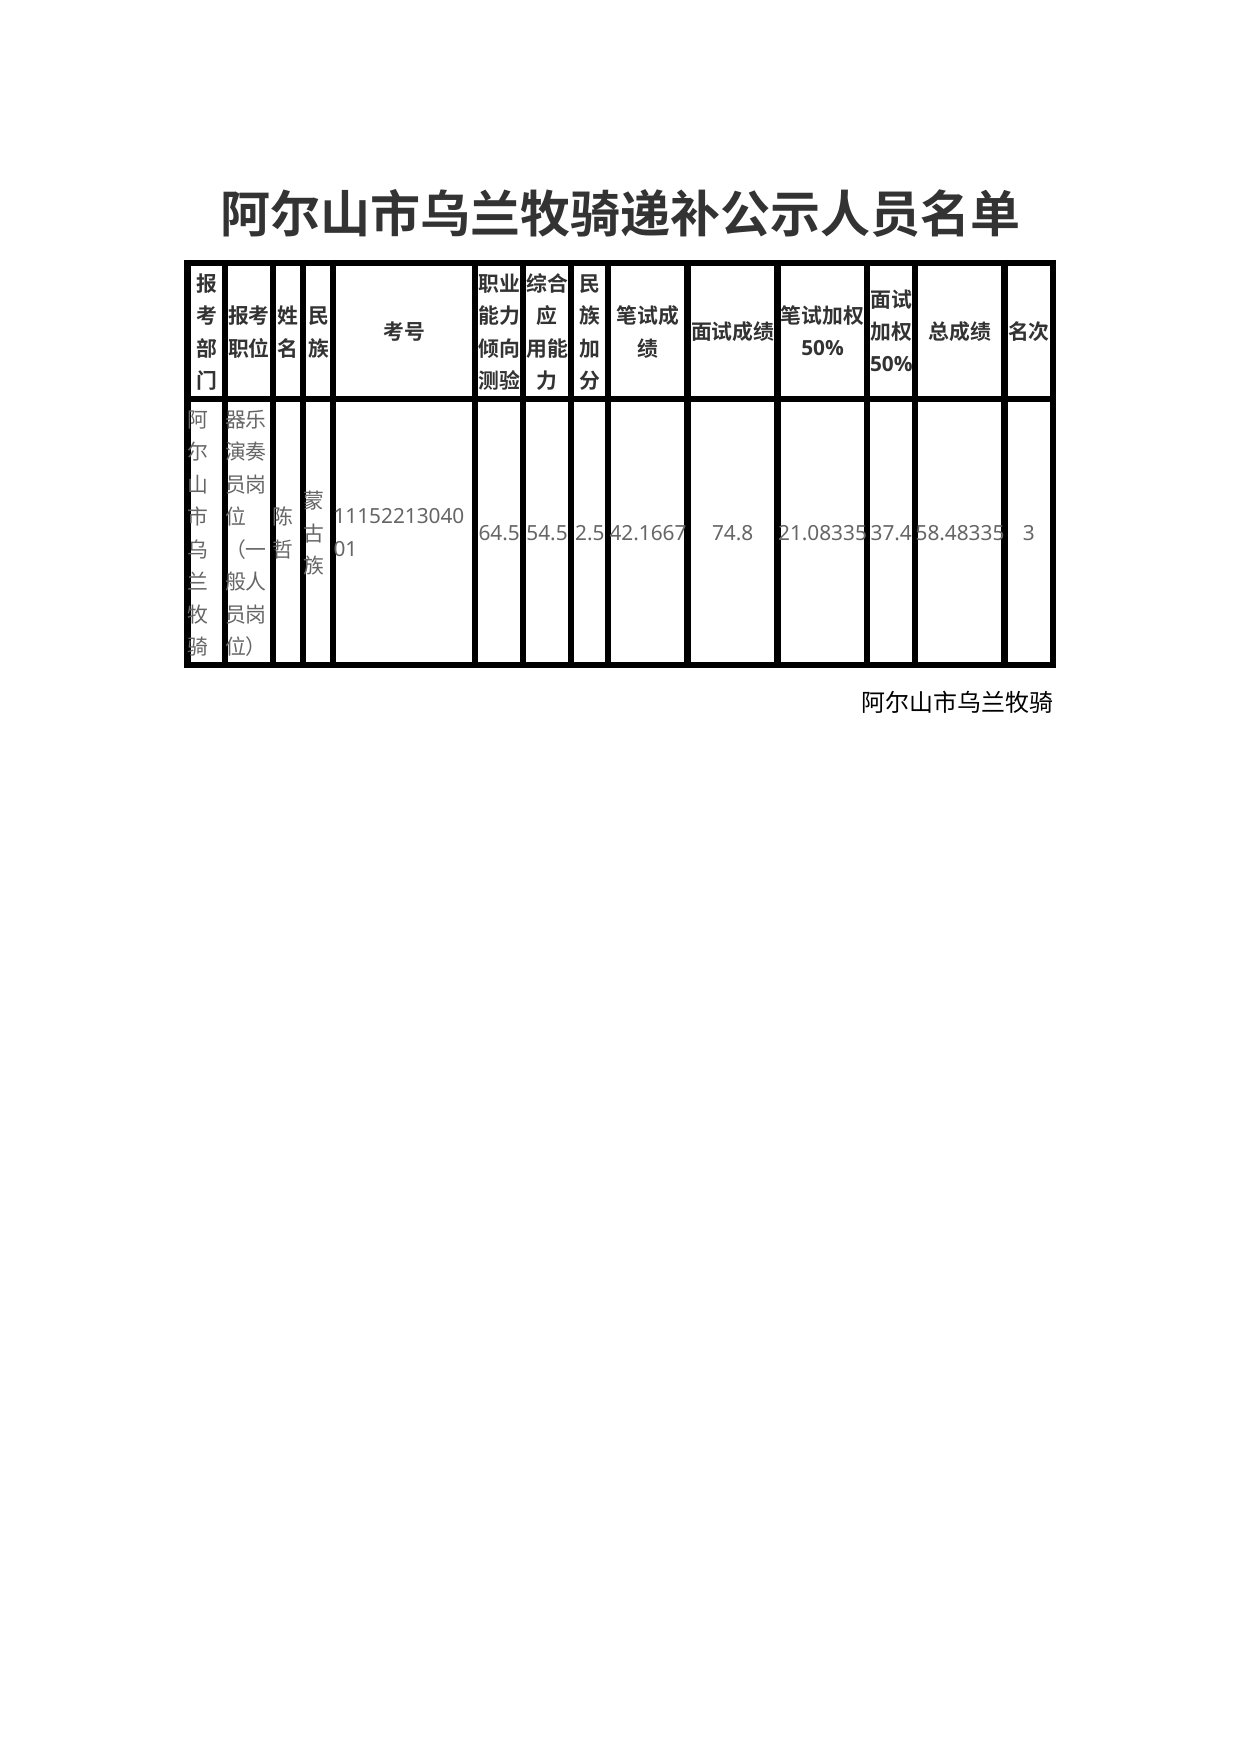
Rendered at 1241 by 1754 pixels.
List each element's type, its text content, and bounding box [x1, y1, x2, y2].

table_cell 37.4 [870, 402, 912, 662]
table_cell 总成绩 [918, 266, 1001, 396]
table_cell 面试成绩 [691, 266, 774, 396]
table_cell 面试加权 50% [870, 266, 912, 396]
table_cell 职业能力 倾向测验 [478, 266, 520, 396]
table_cell 蒙古族 [306, 402, 330, 662]
table_cell 阿尔山市乌兰牧骑 [191, 402, 222, 662]
table_cell 综合应 用能力 [526, 266, 568, 396]
table_cell 名次 [1008, 266, 1050, 396]
table_cell 陈哲 [276, 402, 300, 662]
table_cell 考号 [336, 266, 472, 396]
table_cell 58.48335 [918, 402, 1001, 662]
table_cell 笔试成绩 [611, 266, 684, 396]
table_cell 报考部门 [191, 266, 222, 396]
table_cell 3 [1008, 402, 1050, 662]
table_cell 54.5 [526, 402, 568, 662]
table_cell 2.5 [574, 402, 605, 662]
table_cell 民族 [306, 266, 330, 396]
table_cell 21.08335 [781, 402, 864, 662]
table_cell 笔试加权 50% [781, 266, 864, 396]
table_cell 器乐演奏员岗位（一般人员岗位） [228, 402, 270, 662]
table_cell 民族 加分 [574, 266, 605, 396]
text 阿尔山市乌兰牧骑 [187, 668, 1053, 733]
table_cell 姓名 [276, 266, 300, 396]
table_header 阿尔山市乌兰牧骑递补公示人员名单 [188, 162, 1053, 259]
table_cell 42.1667 [611, 402, 684, 662]
table_cell 1115221304001 [336, 402, 472, 662]
table_cell 74.8 [691, 402, 774, 662]
table_cell 64.5 [478, 402, 520, 662]
table_cell 报考职位 [228, 266, 270, 396]
